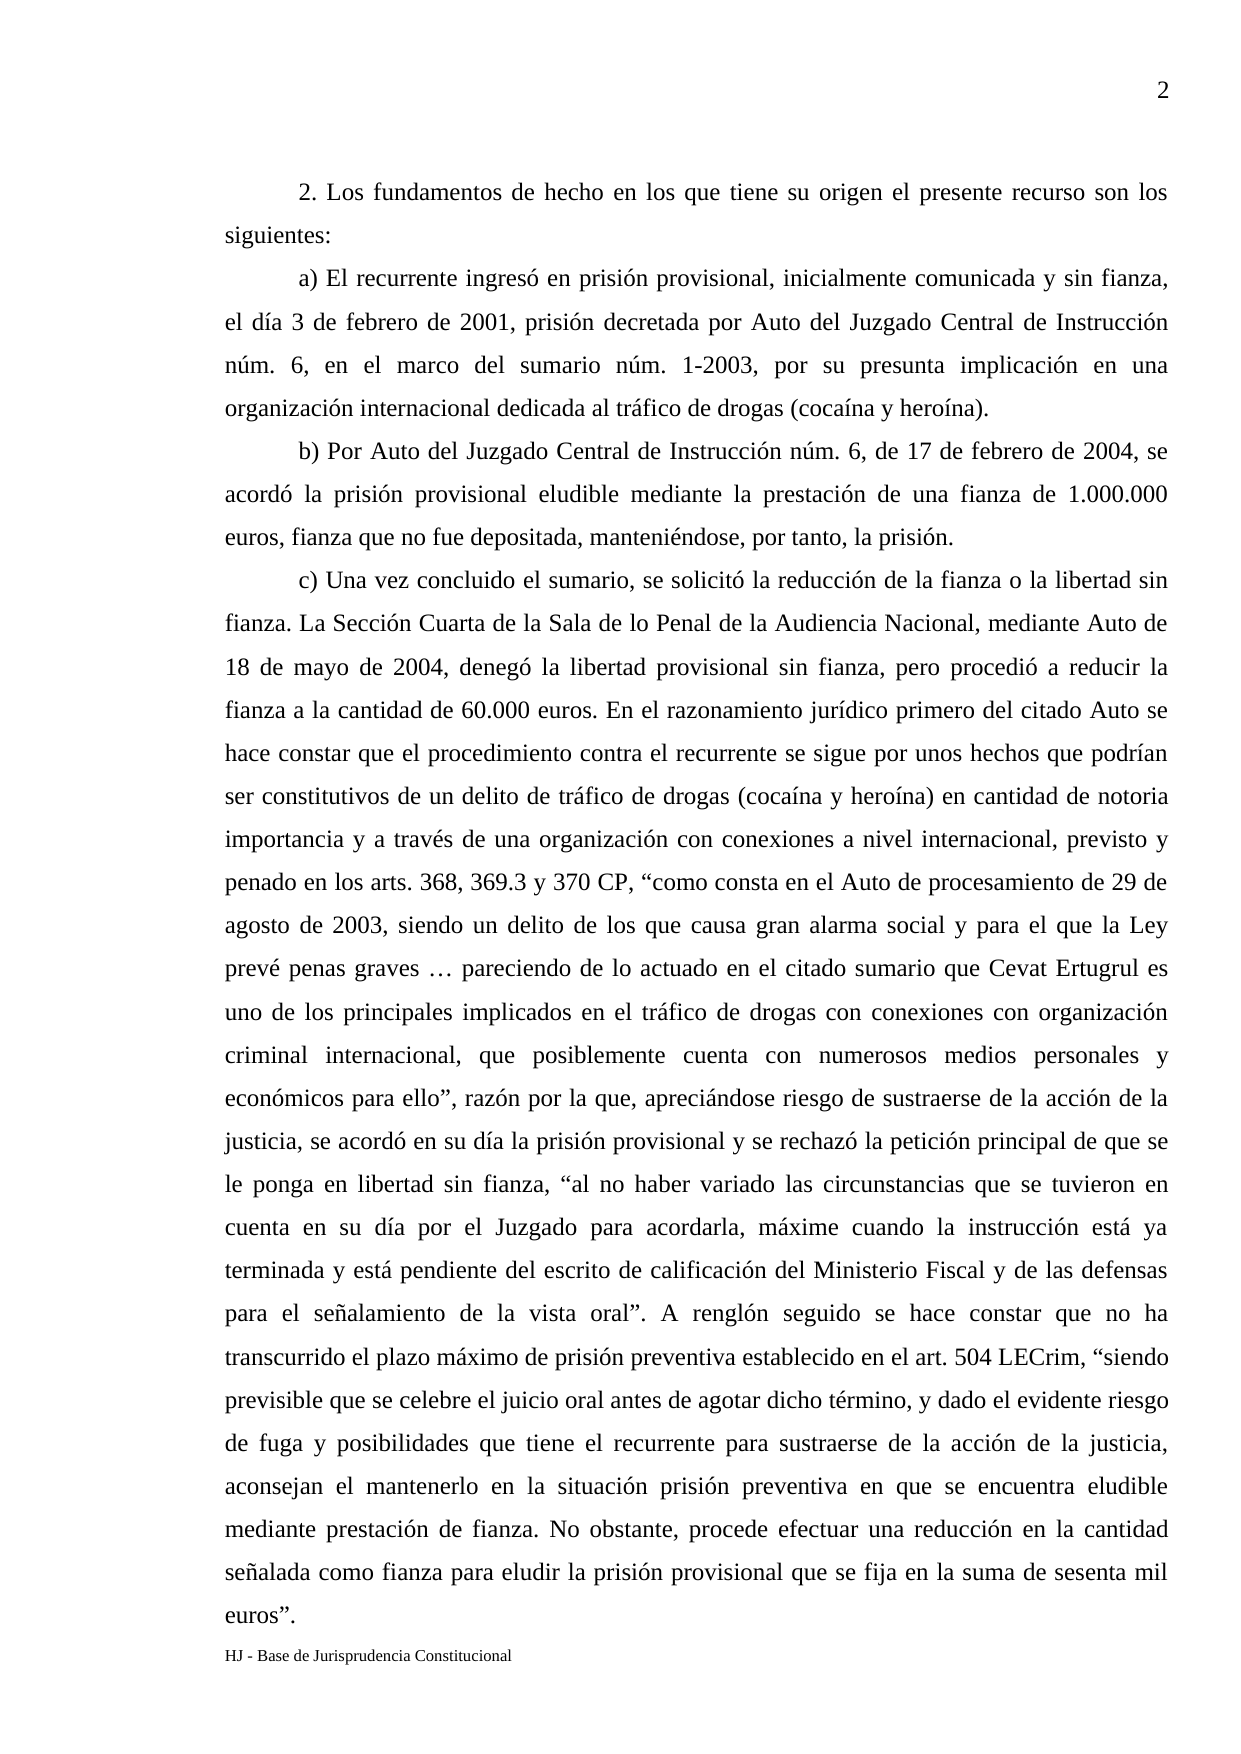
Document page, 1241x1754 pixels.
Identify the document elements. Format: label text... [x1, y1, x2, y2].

text b) Por Auto del Juzgado Central de Instrucción núm. 6, de 17 de febrero de 2004, se acordó la prisión provisional eludible mediante la prestación de una fianza de 1.000.000 euros, fianza que no fue depositada, manteniéndose, por tanto, la prisión. [224, 436, 1169, 551]
text c) Una vez concluido el sumario, se solicitó la reducción de la fianza o la libertad sin fianza. La Sección Cuarta de la Sala de lo Penal de la Audiencia Nacional, mediante Auto de 18 de mayo de 2004, denegó la libertad provisional sin fianza, pero procedió a reducir la fianza a la cantidad de 60.000 euros. En el razonamiento jurídico primero del citado Auto se hace constar que el procedimiento contra el recurrente se sigue por unos hechos que podrían ser constitutivos de un delito de tráfico de drogas (cocaína y heroína) en cantidad de notoria importancia y a través de una organización con conexiones a nivel internacional, previsto y penado en los arts. 368, 369.3 y 370 CP, “como consta en el Auto de procesamiento de 29 de agosto de 2003, siendo un delito de los que causa gran alarma social y para el que la Ley prevé penas graves … pareciendo de lo actuado en el citado sumario que Cevat Ertugrul es uno de los principales implicados en el tráfico de drogas con conexiones con organización criminal internacional, que posiblemente cuenta con numerosos medios personales y económicos para ello”, razón por la que, apreciándose riesgo de sustraerse de la acción de la justicia, se acordó en su día la prisión provisional y se rechazó la petición principal de que se le ponga en libertad sin fianza, “al no haber variado las circunstancias que se tuvieron en cuenta en su día por el Juzgado para acordarla, máxime cuando la instrucción está ya terminada y está pendiente del escrito de calificación del Ministerio Fiscal y de las defensas para el señalamiento de la vista oral”. A renglón seguido se hace constar que no ha transcurrido el plazo máximo de prisión preventiva establecido en el art. 504 LECrim, “siendo previsible que se celebre el juicio oral antes de agotar dicho término, y dado el evidente riesgo de fuga y posibilidades que tiene el recurrente para sustraerse de la acción de la justicia, aconsejan el mantenerlo en la situación prisión preventiva en que se encuentra eludible mediante prestación de fianza. No obstante, procede efectuar una reducción en la cantidad señalada como fianza para eludir la prisión provisional que se fija en la suma de sesenta mil euros”. [224, 565, 1169, 1629]
text 2. Los fundamentos de hecho en los que tiene su origen el presente recurso son los siguientes: [224, 177, 1169, 249]
text a) El recurrente ingresó en prisión provisional, inicialmente comunicada y sin fianza, el día 3 de febrero de 2001, prisión decretada por Auto del Juzgado Central de Instrucción núm. 6, en el marco del sumario núm. 1-2003, por su presunta implicación en una organización internacional dedicada al tráfico de drogas (cocaína y heroína). [224, 263, 1169, 422]
